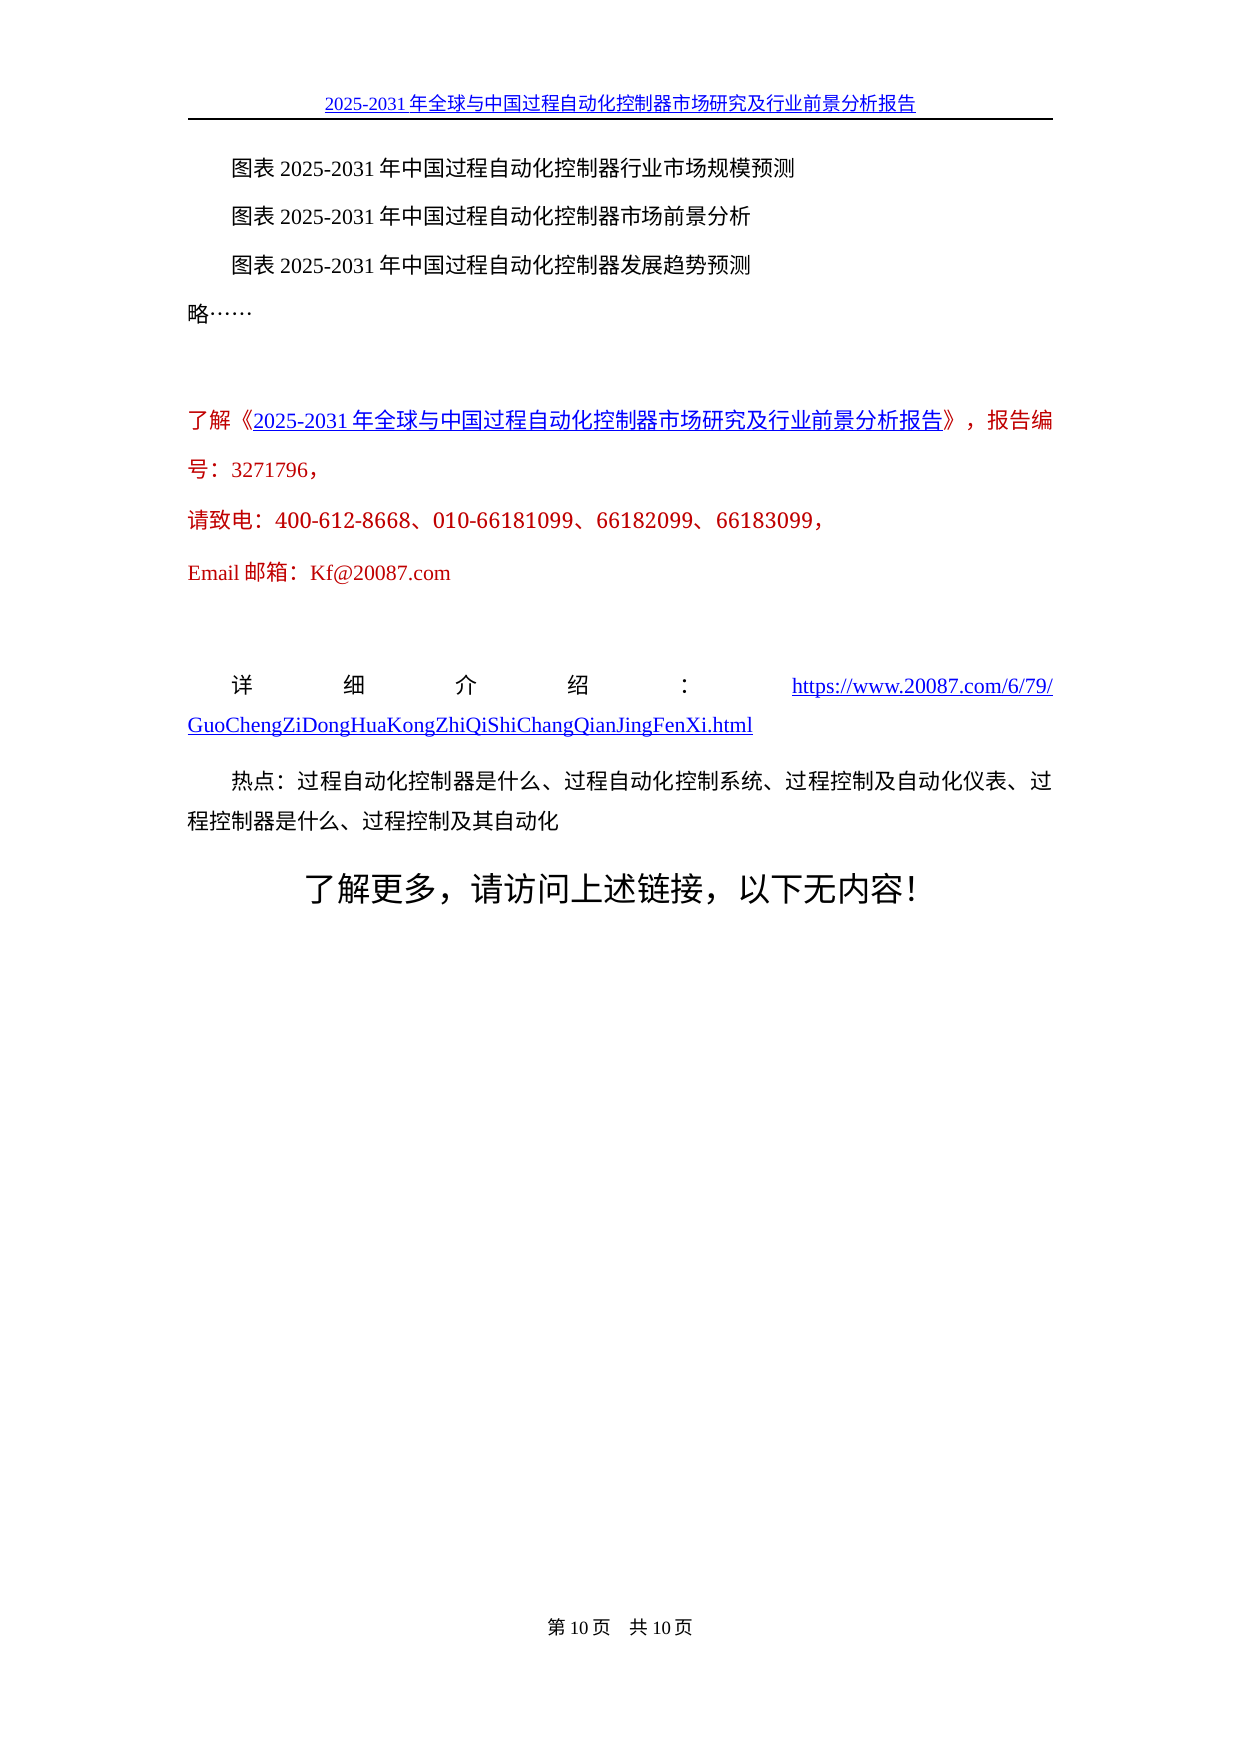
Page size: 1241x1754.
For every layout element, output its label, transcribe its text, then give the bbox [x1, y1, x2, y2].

text 热点：过程自动化控制器是什么、过程自动化控制系统、过程控制及自动化仪表、过程控制器是什么、过程控制及其自动化 [187, 763, 1053, 836]
text Email邮箱：Kf@20087.com [187, 555, 1053, 587]
text 详细介绍：https://www.20087.com/6/79/GuoChengZiDongHuaKongZhiQiShiChangQianJingFenXi.html [187, 668, 1053, 741]
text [187, 150, 1053, 329]
title 了解更多，请访问上述链接，以下无内容！ [187, 854, 1053, 919]
text 请致电：400-612-8668、010-66181099、66182099、66183099， [187, 503, 1053, 536]
text 了解《2025-2031年全球与中国过程自动化控制器市场研究及行业前景分析报告》，报告编号：3271796， [187, 403, 1053, 484]
